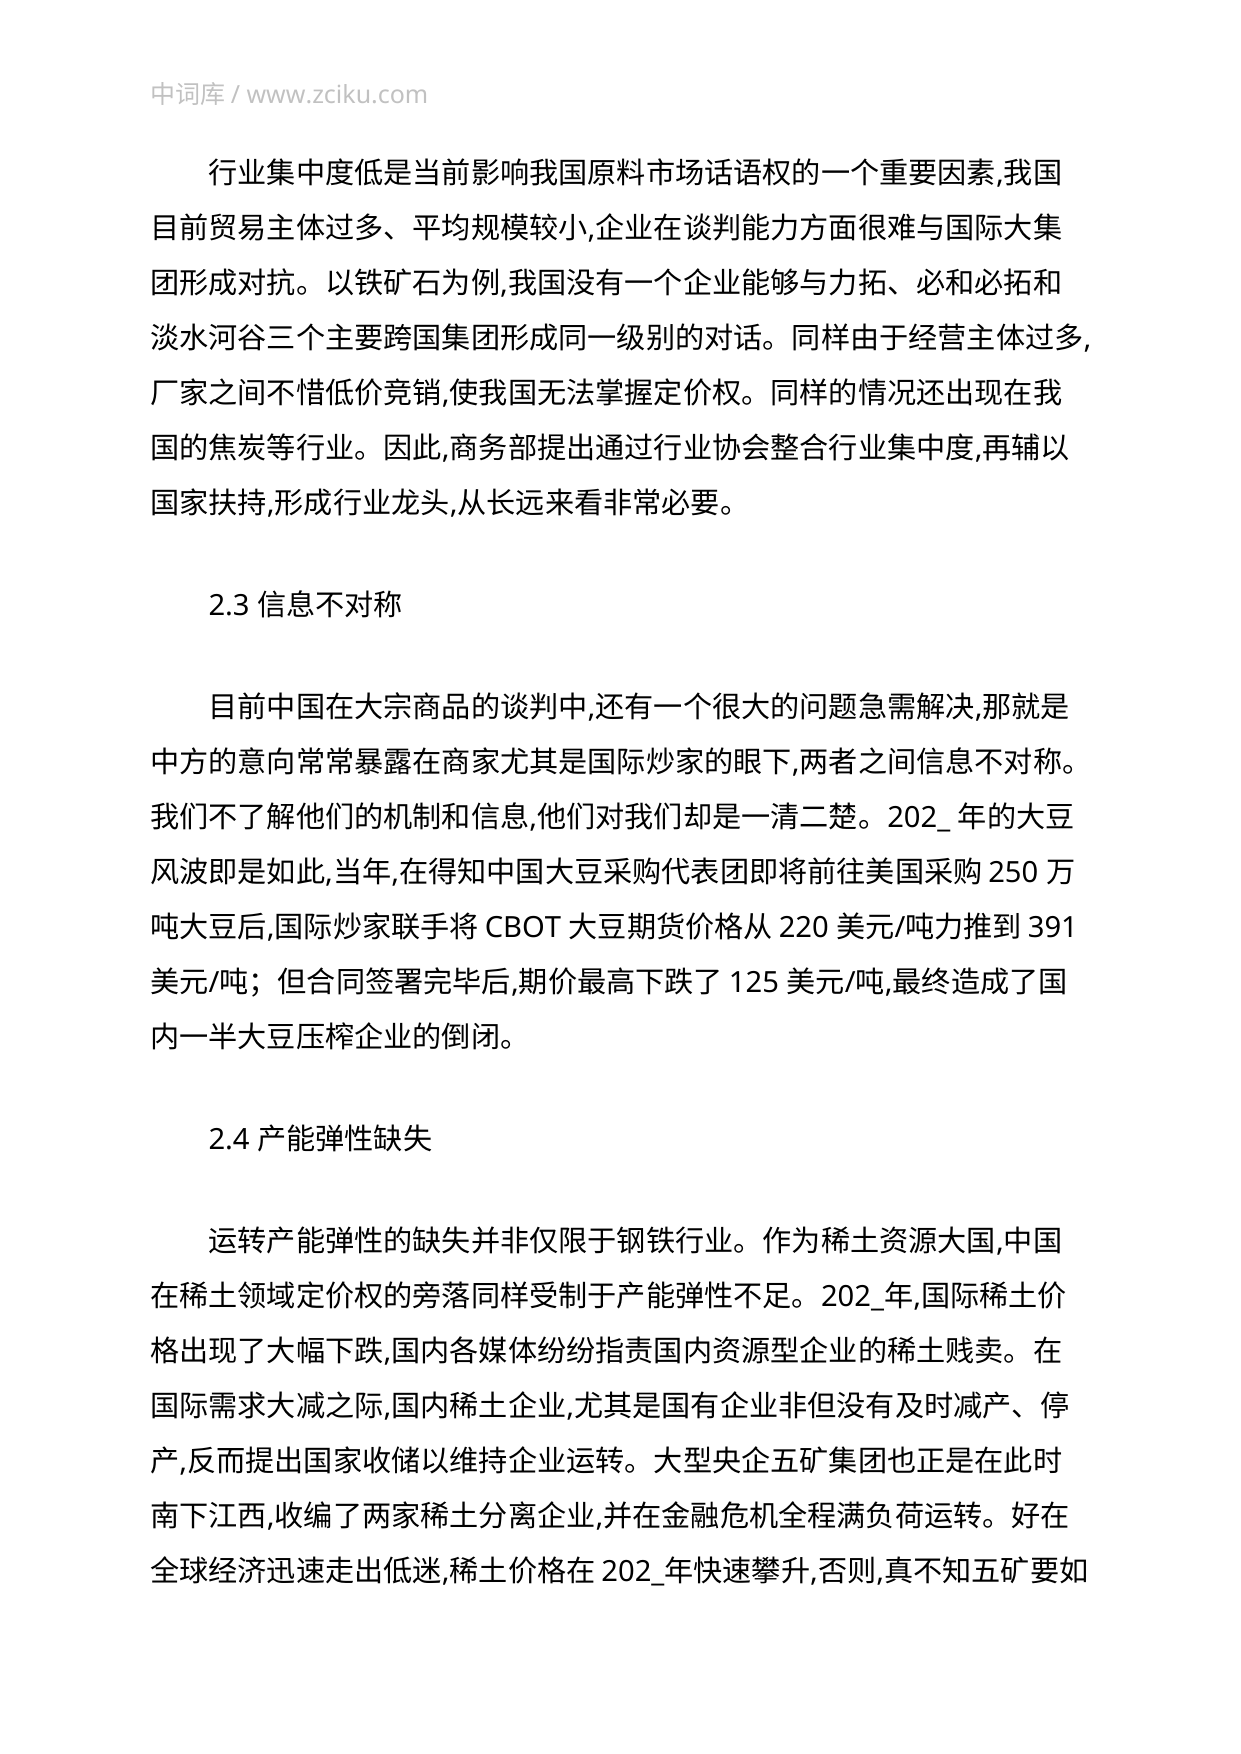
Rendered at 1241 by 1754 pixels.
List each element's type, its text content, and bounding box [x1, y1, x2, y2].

text 目前中国在大宗商品的谈判中,还有一个很大的问题急需解决,那就是中方的意向常常暴露在商家尤其是国际炒家的眼下,两者之间信息不对称。我们不了解他们的机制和信息,他们对我们却是一清二楚。202_ 年的大豆风波即是如此,当年,在得知中国大豆采购代表团即将前往美国采购250 万吨大豆后,国际炒家联手将CBOT 大豆期货价格从220 美元/吨力推到391 美元/吨；但合同签署完毕后,期价最高下跌了125 美元/吨,最终造成了国内一半大豆压榨企业的倒闭。 [150, 684, 1090, 1056]
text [150, 1218, 1090, 1590]
text 2.4 产能弹性缺失 [150, 1116, 1090, 1158]
text 行业集中度低是当前影响我国原料市场话语权的一个重要因素,我国目前贸易主体过多、平均规模较小,企业在谈判能力方面很难与国际大集团形成对抗。以铁矿石为例,我国没有一个企业能够与力拓、必和必拓和淡水河谷三个主要跨国集团形成同一级别的对话。同样由于经营主体过多,厂家之间不惜低价竞销,使我国无法掌握定价权。同样的情况还出现在我国的焦炭等行业。因此,商务部提出通过行业协会整合行业集中度,再辅以国家扶持,形成行业龙头,从长远来看非常必要。 [150, 150, 1090, 522]
text 2.3 信息不对称 [150, 582, 1090, 624]
